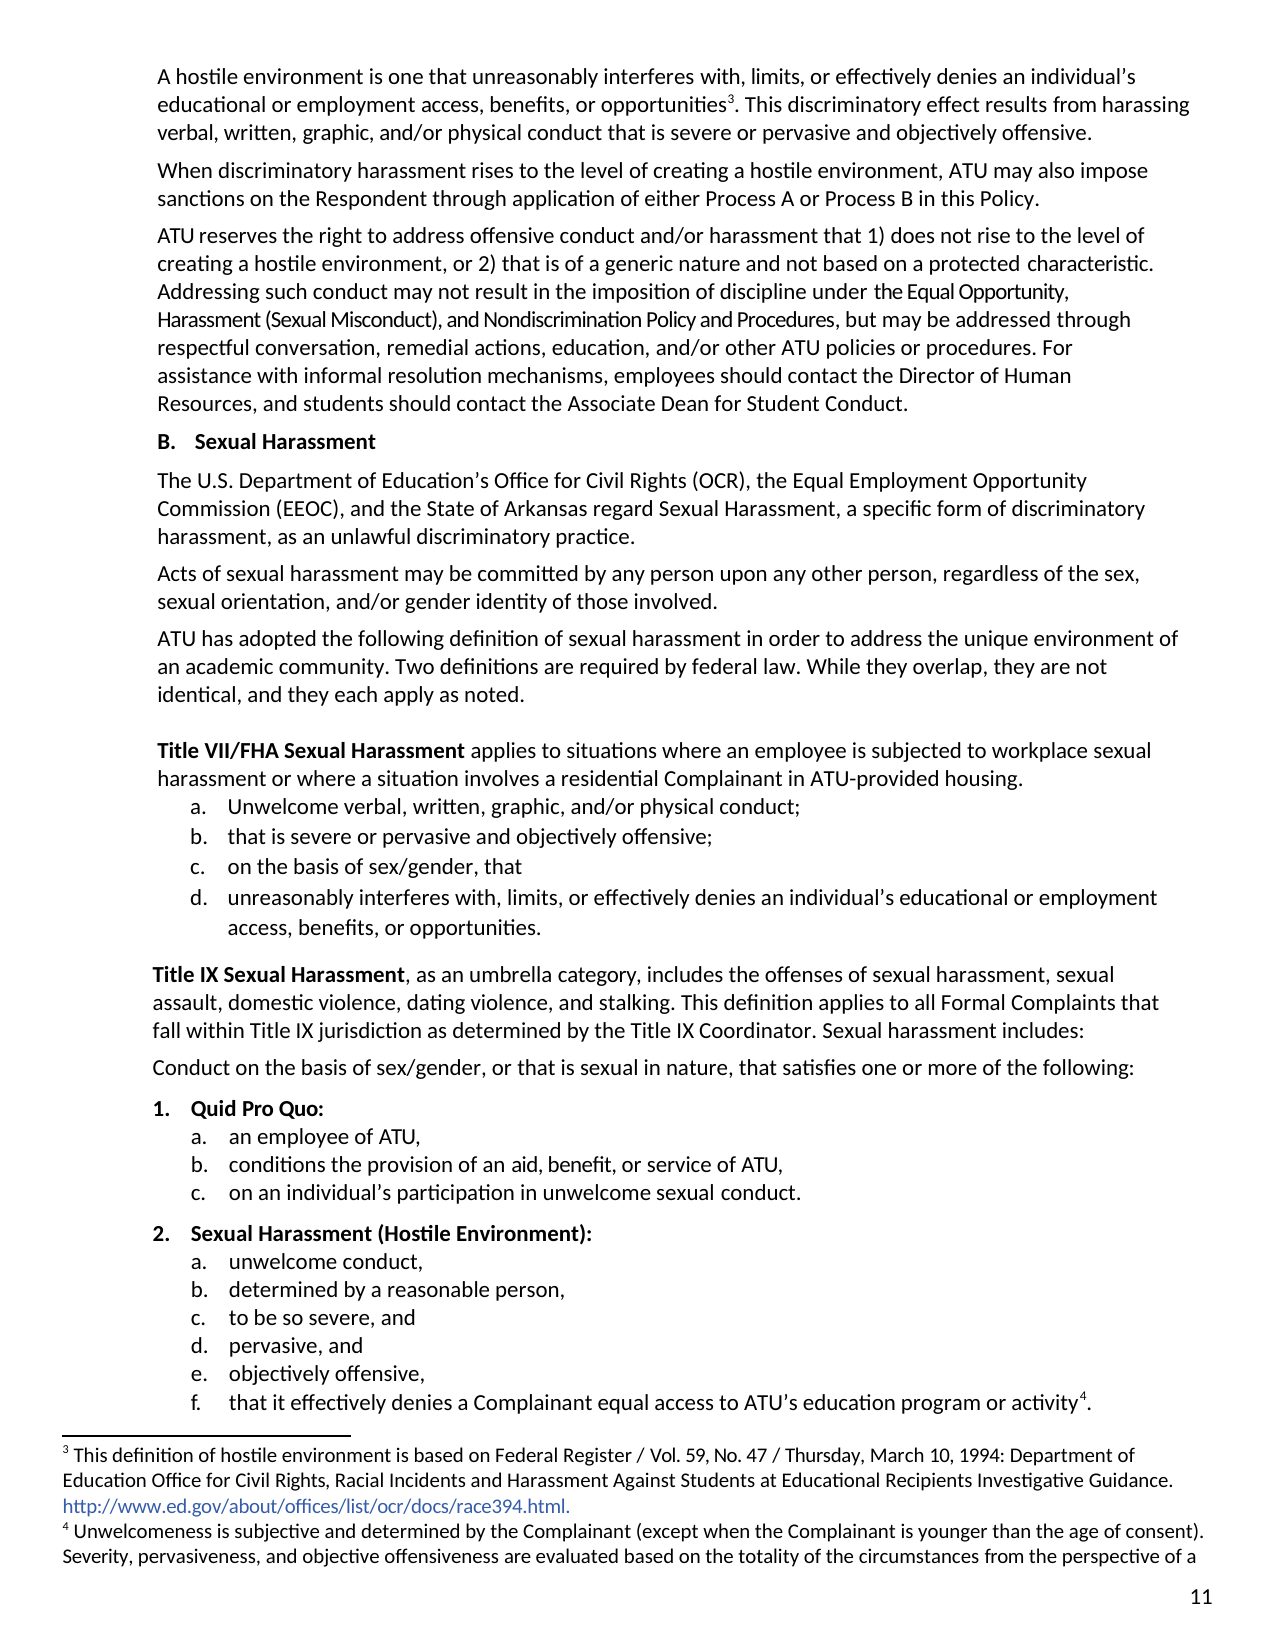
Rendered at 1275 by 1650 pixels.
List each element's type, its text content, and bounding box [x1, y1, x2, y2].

text Conduct on the basis of sex/gender, or that is sexual in nature, that satisfies one or more of the following: [152, 1053, 1212, 1081]
list determined by a reasonable person, [191, 1276, 1212, 1303]
list Quid Pro Quo: [152, 1094, 1212, 1122]
list that is severe or pervasive and objectively offensive; [190, 822, 1212, 850]
list conditions the provision of an aid, benefit, or service of ATU, [191, 1150, 1212, 1178]
text ATU reserves the right to address offensive conduct and/or harassment that 1) does not rise to the level of creating a hostile environment, or 2) that is of a generic nature and not based on a protected characteristic. Addressing such conduct may not result in the imposition of discipline under the Equal Opportunity, Harassment (Sexual Misconduct), and Nondiscrimination Policy and Procedures, but may be addressed through respectful conversation, remedial actions, education, and/or other ATU policies or procedures. For assistance with informal resolution mechanisms, employees should contact the Director of Human Resources, and students should contact the Associate Dean for Student Conduct. [157, 221, 1172, 417]
list Sexual Harassment [157, 427, 1212, 455]
list Unwelcome verbal, written, graphic, and/or physical conduct; [190, 792, 1212, 820]
list Sexual Harassment (Hostile Environment): [152, 1219, 1212, 1247]
list an employee of ATU, [191, 1122, 1212, 1150]
text The U.S. Department of Education’s Office for Civil Rights (OCR), the Equal Employment Opportunity Commission (EEOC), and the State of Arkansas regard Sexual Harassment, a specific form of discriminatory harassment, as an unlawful discriminatory practice. [157, 466, 1200, 550]
text Title VII/FHA Sexual Harassment applies to situations where an employee is subjected to workplace sexual harassment or where a situation involves a residential Complainant in ATU-provided housing. [157, 736, 1212, 792]
text Title IX Sexual Harassment, as an umbrella category, includes the offenses of sexual harassment, sexual assault, domestic violence, dating violence, and stalking. This definition applies to all Formal Complaints that fall within Title IX jurisdiction as determined by the Title IX Coordinator. Sexual harassment includes: [152, 960, 1171, 1044]
text A hostile environment is one that unreasonably interferes with, limits, or effectively denies an individual’s educational or employment access, benefits, or opportunities. This discriminatory effect results from harassing verbal, written, graphic, and/or physical conduct that is severe or pervasive and objectively offensive. [157, 62, 1212, 147]
text Acts of sexual harassment may be committed by any person upon any other person, regardless of the sex, sexual orientation, and/or gender identity of those involved. [157, 559, 1187, 616]
list that it effectively denies a Complainant equal access to ATU’s education program or activity. [191, 1388, 1212, 1416]
text When discriminatory harassment rises to the level of creating a hostile environment, ATU may also impose sanctions on the Respondent through application of either Process A or Process B in this Policy. [157, 156, 1191, 212]
list pervasive, and [191, 1332, 1212, 1359]
list unwelcome conduct, [191, 1247, 1212, 1276]
list to be so severe, and [191, 1303, 1212, 1332]
list unreasonably interferes with, limits, or effectively denies an individual’s educational or employment access, benefits, or opportunities. [190, 883, 1212, 941]
list on an individual’s participation in unwelcome sexual conduct. [191, 1178, 1212, 1206]
list on the basis of sex/gender, that [190, 852, 1212, 880]
text ATU has adopted the following definition of sexual harassment in order to address the unique environment of an academic community. Two definitions are required by federal law. While they overlap, they are not identical, and they each apply as noted. [157, 624, 1197, 708]
list objectively offensive, [191, 1359, 1212, 1388]
